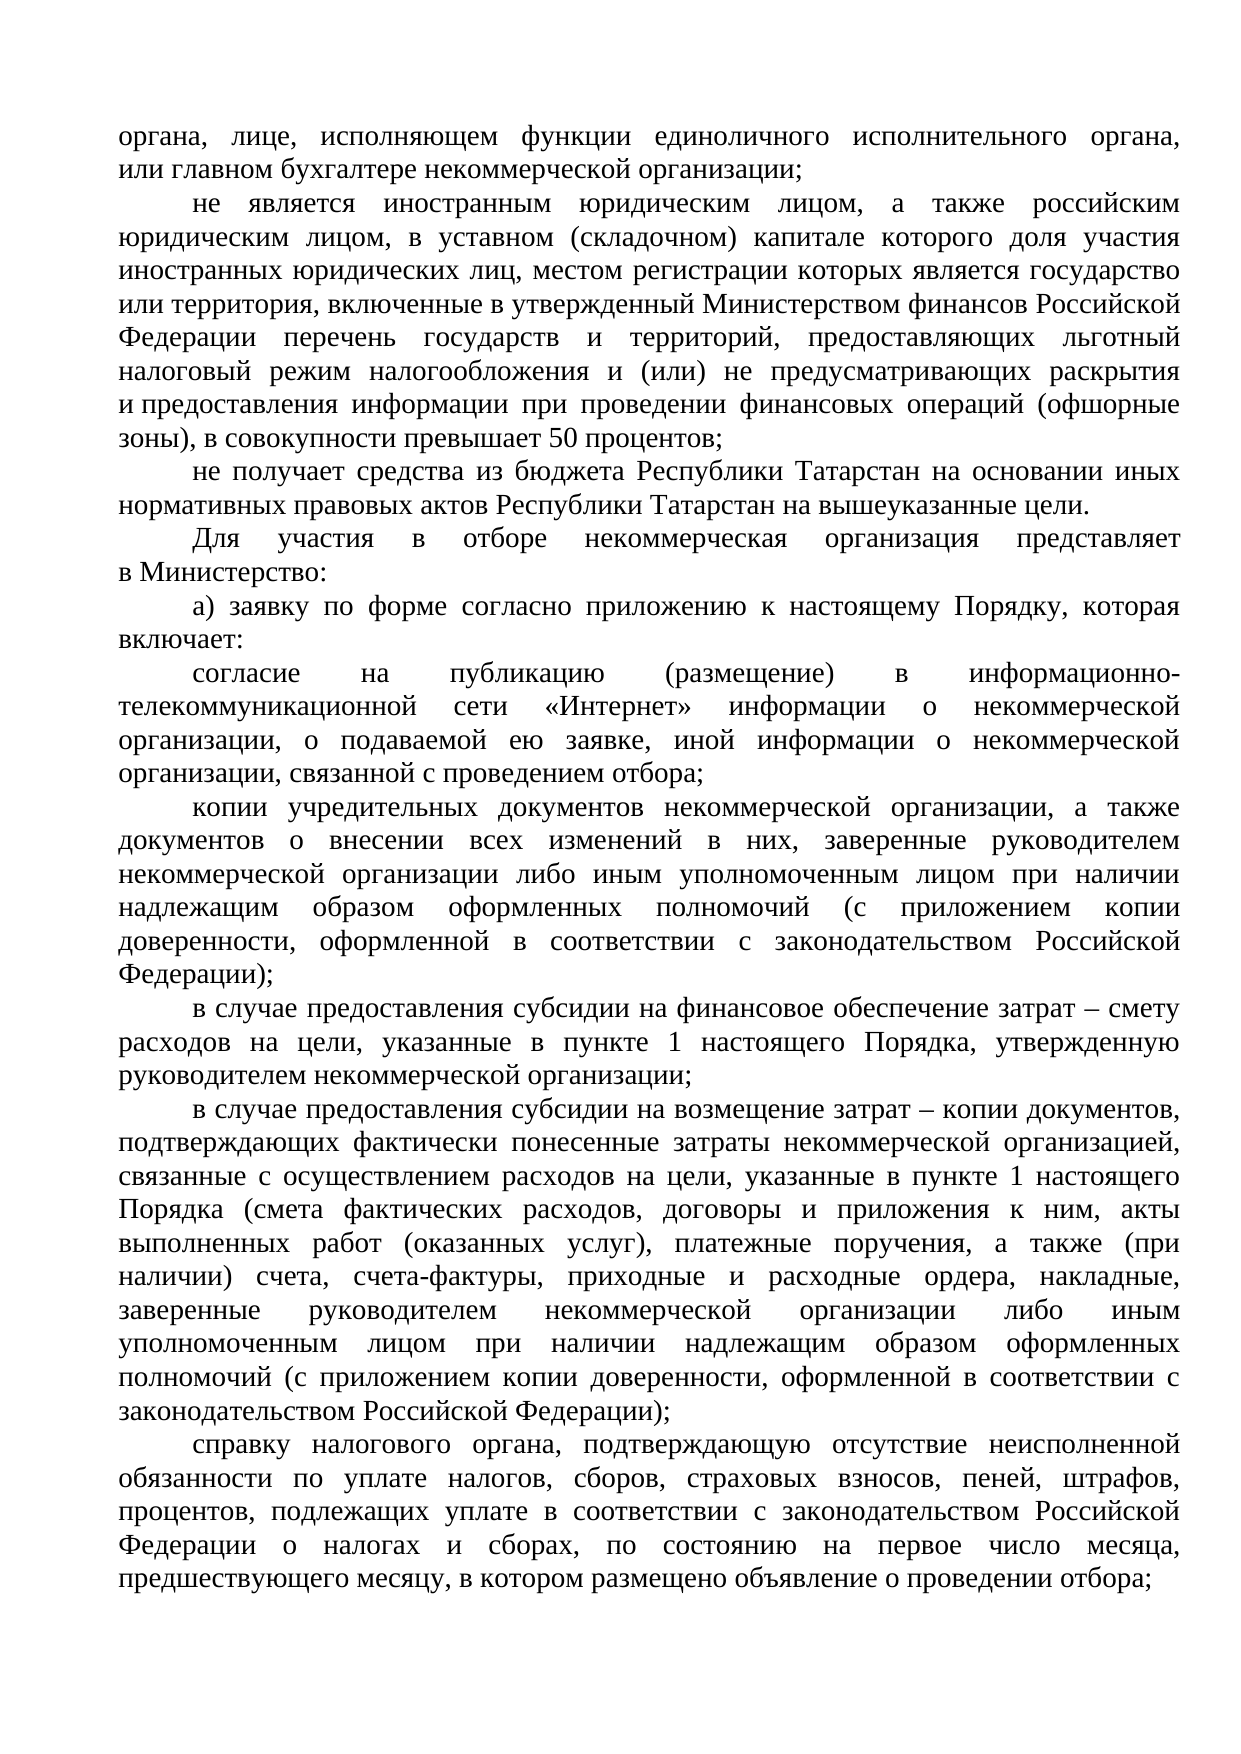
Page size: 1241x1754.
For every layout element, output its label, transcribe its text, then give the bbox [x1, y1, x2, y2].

text а) заявку по форме согласно приложению к настоящему Порядку, которая включает: [118, 588, 1181, 655]
text согласие на публикацию (размещение) в информационно-телекоммуникационной сети «Интернет» информации о некоммерческой организации, о подаваемой ею заявке, иной информации о некоммерческой организации, связанной с проведением отбора; [118, 655, 1181, 789]
text копии учредительных документов некоммерческой организации, а также документов о внесении всех изменений в них, заверенные руководителем некоммерческой организации либо иным уполномоченным лицом при наличии надлежащим образом оформленных полномочий (с приложением копии доверенности, оформленной в соответствии с законодательством Российской Федерации); [118, 789, 1181, 990]
text в случае предоставления субсидии на возмещение затрат – копии документов, подтверждающих фактически понесенные затраты некоммерческой организацией, связанные с осуществлением расходов на цели, указанные в пункте 1 настоящего Порядка (смета фактических расходов, договоры и приложения к ним, акты выполненных работ (оказанных услуг), платежные поручения, а также (при наличии) счета, счета-фактуры, приходные и расходные ордера, накладные, заверенные руководителем некоммерческой организации либо иным уполномоченным лицом при наличии надлежащим образом оформленных полномочий (с приложением копии доверенности, оформленной в соответствии с законодательством Российской Федерации); [118, 1091, 1181, 1426]
text в случае предоставления субсидии на финансовое обеспечение затрат – смету расходов на цели, указанные в пункте 1 настоящего Порядка, утвержденную руководителем некоммерческой организации; [118, 990, 1181, 1091]
text справку налогового органа, подтверждающую отсутствие неисполненной обязанности по уплате налогов, сборов, страховых взносов, пеней, штрафов, процентов, подлежащих уплате в соответствии с законодательством Российской Федерации о налогах и сборах, по состоянию на первое число месяца, предшествующего месяцу, в котором размещено объявление о проведении отбора; [118, 1426, 1181, 1594]
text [118, 118, 1181, 185]
text Для участия в отборе некоммерческая организация представляет в Министерство: [118, 521, 1181, 588]
text не является иностранным юридическим лицом, а также российским юридическим лицом, в уставном (складочном) капитале которого доля участия иностранных юридических лиц, местом регистрации которых является государство или территория, включенные в утвержденный Министерством финансов Российской Федерации перечень государств и территорий, предоставляющих льготный налоговый режим налогообложения и (или) не предусматривающих раскрытия и предоставления информации при проведении финансовых операций (офшорные зоны), в совокупности превышает 50 процентов; [118, 185, 1181, 453]
text не получает средства из бюджета Республики Татарстан на основании иных нормативных правовых актов Республики Татарстан на вышеуказанные цели. [118, 453, 1181, 521]
